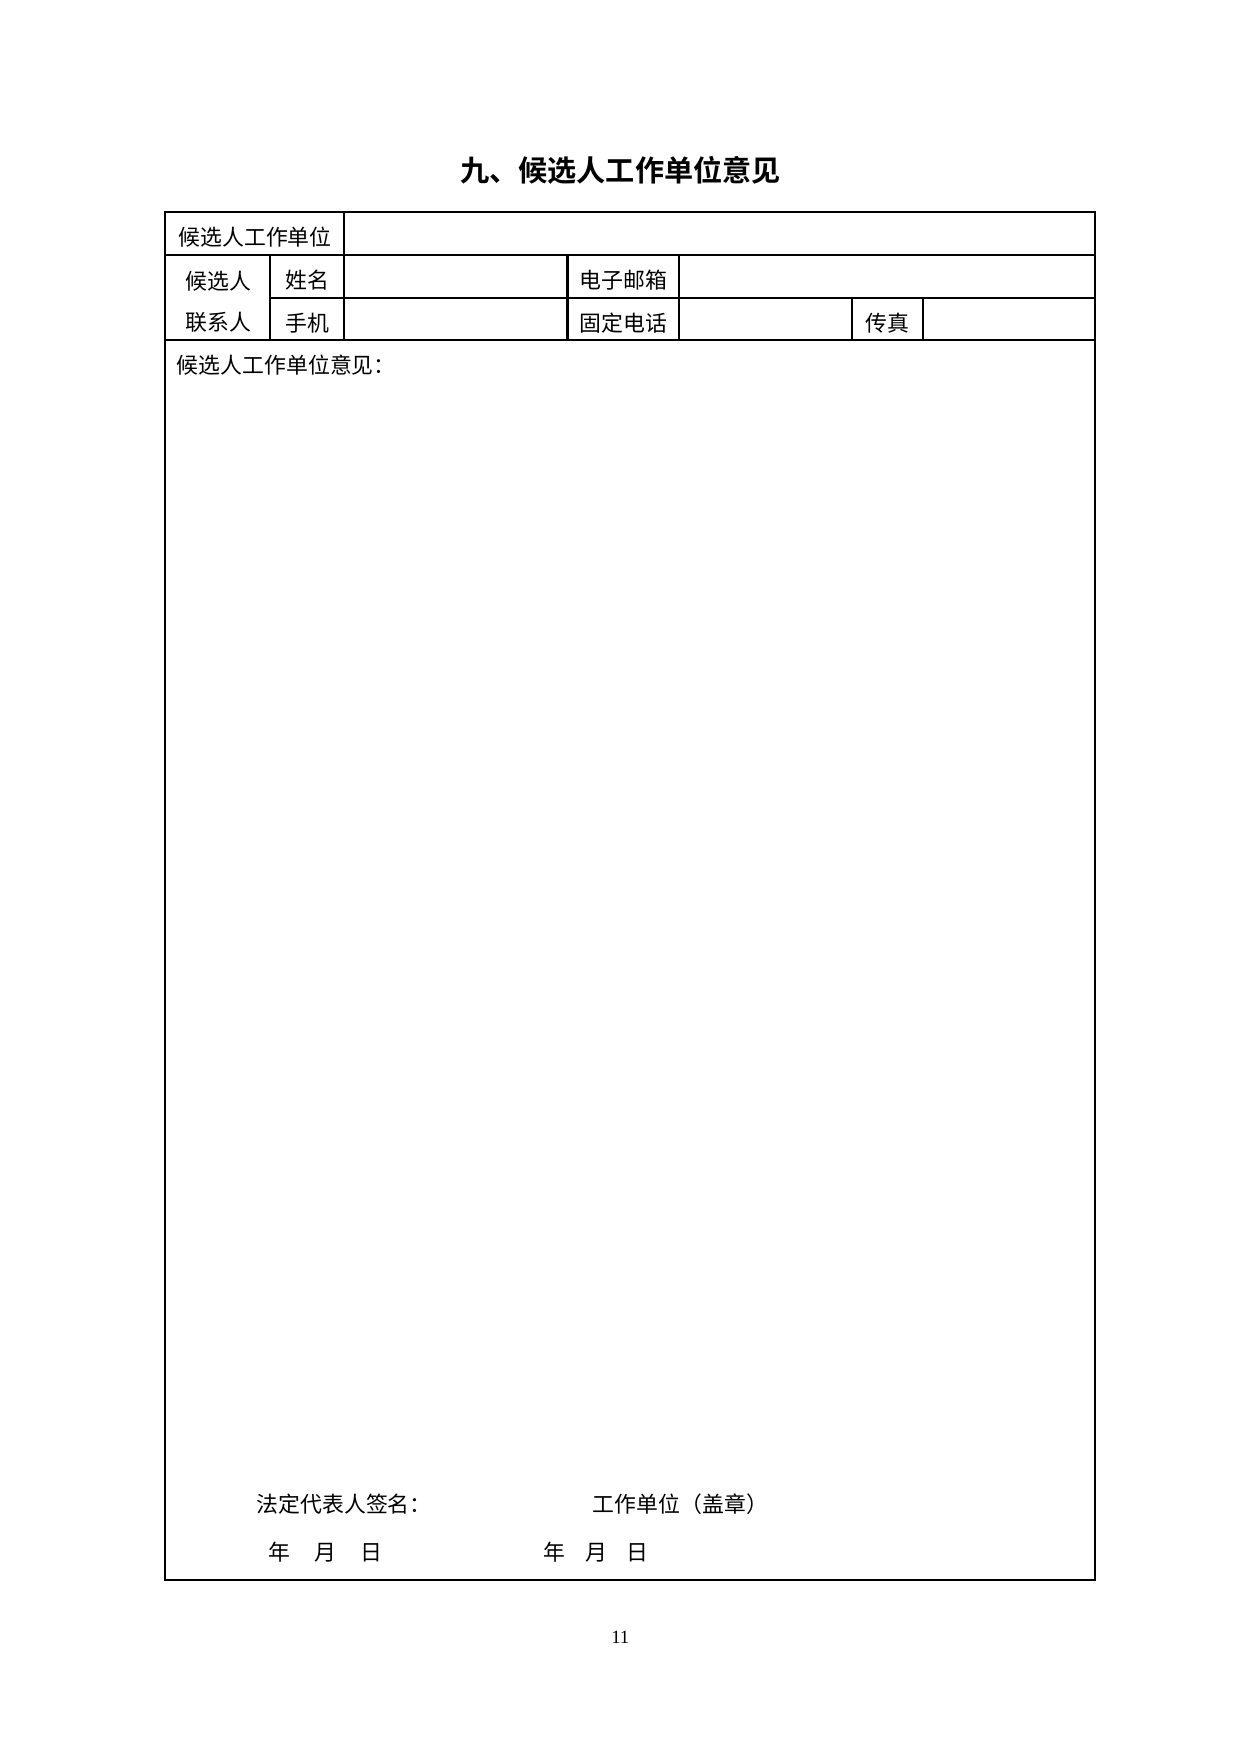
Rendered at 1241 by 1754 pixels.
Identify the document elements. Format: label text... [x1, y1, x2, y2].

table_cell 电子邮箱 [569, 256, 678, 297]
table_cell 候选人联系人 [166, 256, 269, 339]
table_cell [345, 299, 566, 339]
table_cell 手机 [271, 299, 343, 339]
table_cell [924, 299, 1094, 339]
table_cell 传真 [853, 299, 922, 339]
table_cell [680, 299, 851, 339]
table_header 候选人工作单位 [166, 213, 343, 254]
table_cell [345, 256, 566, 297]
text 九、候选人工作单位意见 [165, 148, 1075, 190]
table_cell [680, 256, 1094, 297]
table_cell 候选人工作单位意见： 法定代表人签名： 工作单位（盖章） 年 月 日 年 月 日 [166, 341, 1094, 1579]
table_cell 姓名 [271, 256, 343, 297]
table_header [345, 213, 1094, 254]
table_cell 固定电话 [569, 299, 678, 339]
